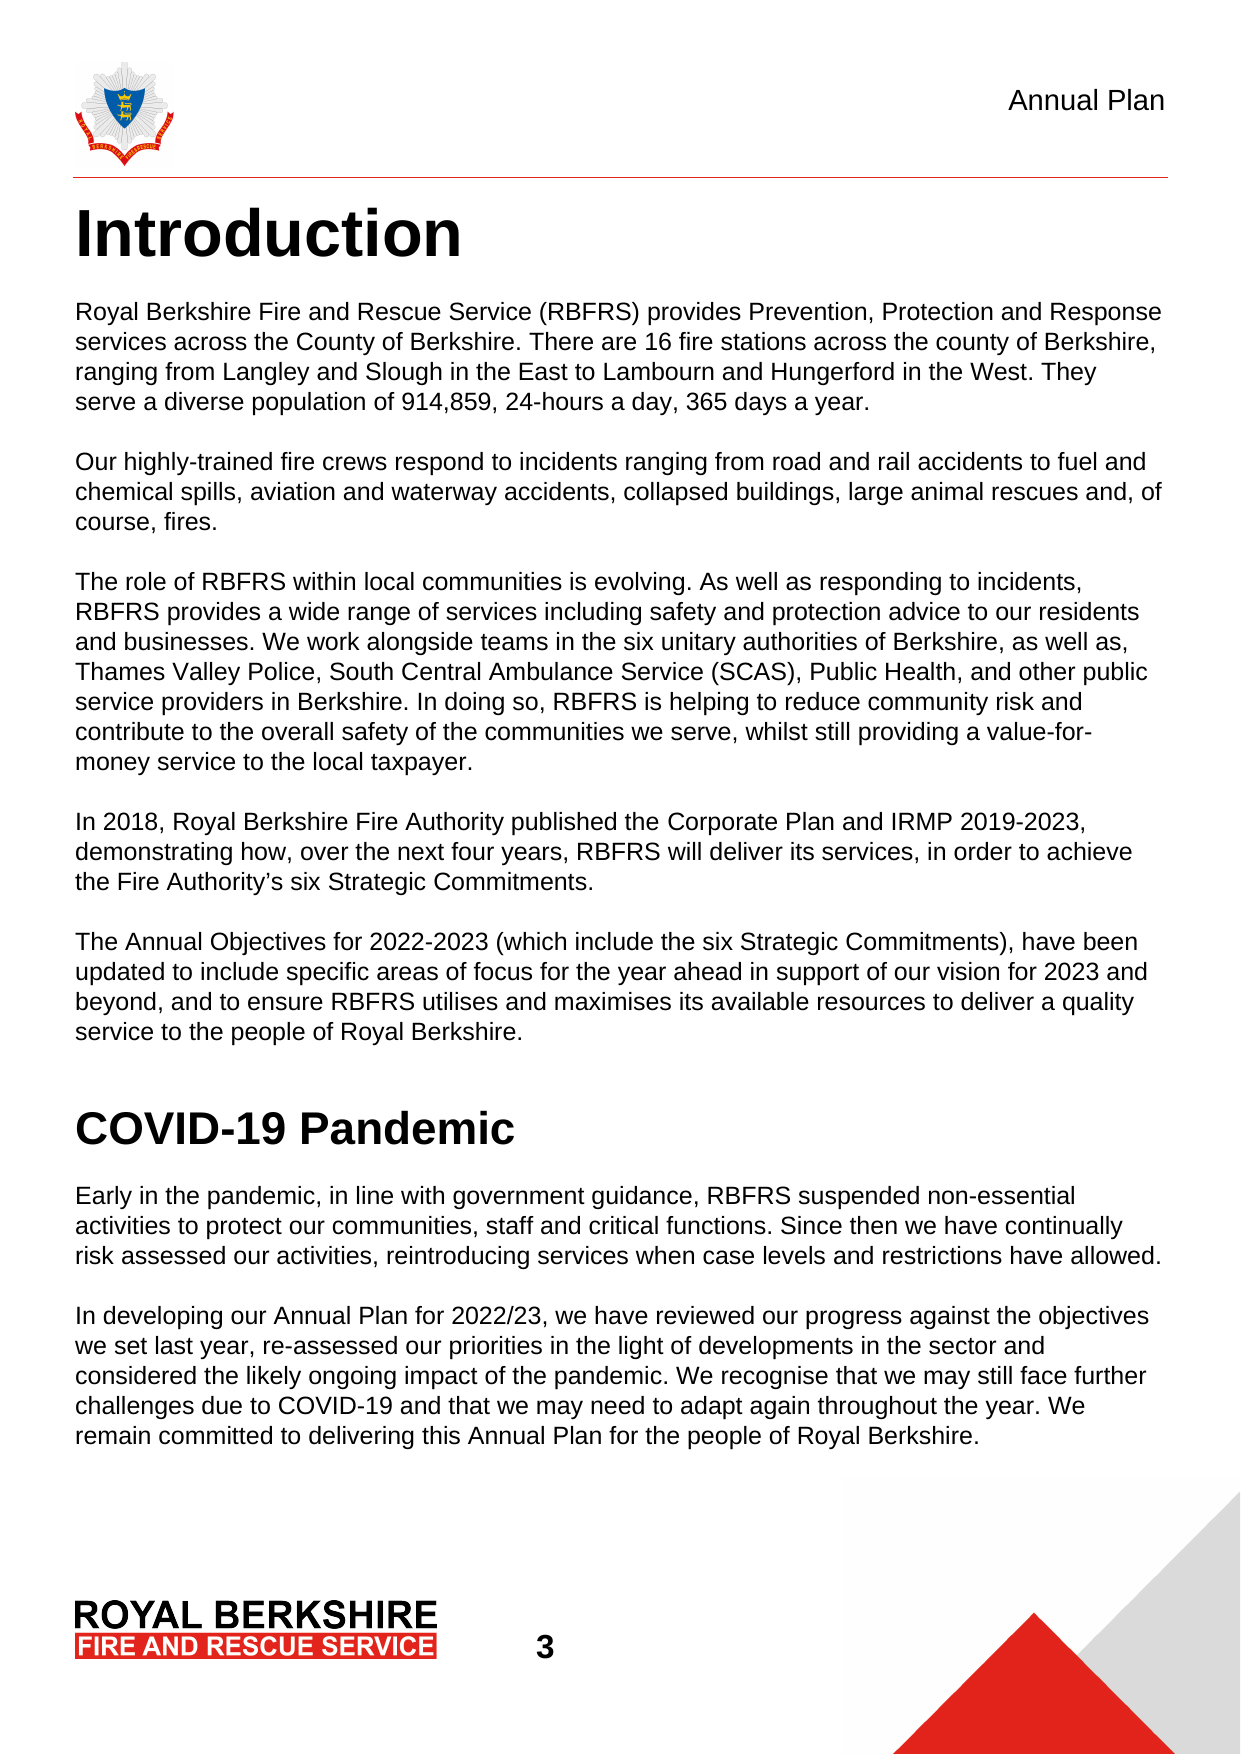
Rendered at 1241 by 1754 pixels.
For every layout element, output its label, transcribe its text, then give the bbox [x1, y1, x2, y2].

text In developing our Annual Plan for 2022/23, we have reviewed our progress against the objectives we set last year, re-assessed our priorities in the light of developments in the sector and considered the likely ongoing impact of the pandemic. We recognise that we may still face further challenges due to COVID-19 and that we may need to adapt again throughout the year. We remain committed to delivering this Annual Plan for the people of Royal Berkshire. [75, 1299, 1165, 1449]
text Our highly-trained fire crews respond to incidents ranging from road and rail accidents to fuel and chemical spills, aviation and waterway accidents, collapsed buildings, large animal rescues and, of course, fires. [75, 445, 1165, 535]
text In 2018, Royal Berkshire Fire Authority published the Corporate Plan and IRMP 2019-2023, demonstrating how, over the next four years, RBFRS will deliver its services, in order to achieve the Fire Authority’s six Strategic Commitments. [75, 805, 1165, 895]
text Early in the pandemic, in line with government guidance, RBFRS suspended non-essential activities to protect our communities, staff and critical functions. Since then we have continually risk assessed our activities, reintroducing services when case levels and restrictions have allowed. [75, 1179, 1165, 1269]
picture [75, 1600, 437, 1659]
subtitle COVID-19 Pandemic [75, 1100, 1165, 1154]
subtitle Introduction [75, 191, 1165, 270]
text Royal Berkshire Fire and Rescue Service (RBFRS) provides Prevention, Protection and Response services across the County of Berkshire. There are 16 fire stations across the county of Berkshire, ranging from Langley and Slough in the East to Lambourn and Hungerford in the West. They serve a diverse population of 914,859, 24-hours a day, 365 days a year. [75, 295, 1165, 415]
text The Annual Objectives for 2022-2023 (which include the six Strategic Commitments), have been updated to include specific areas of focus for the year ahead in support of our vision for 2023 and beyond, and to ensure RBFRS utilises and maximises its available resources to deliver a quality service to the people of Royal Berkshire. [75, 925, 1165, 1045]
picture [840, 1478, 1241, 1754]
picture [75, 62, 174, 167]
text The role of RBFRS within local communities is evolving. As well as responding to incidents, RBFRS provides a wide range of services including safety and protection advice to our residents and businesses. We work alongside teams in the six unitary authorities of Berkshire, as well as, Thames Valley Police, South Central Ambulance Service (SCAS), Public Health, and other public service providers in Berkshire. In doing so, RBFRS is helping to reduce community risk and contribute to the overall safety of the communities we serve, whilst still providing a value-for-money service to the local taxpayer. [75, 565, 1165, 775]
